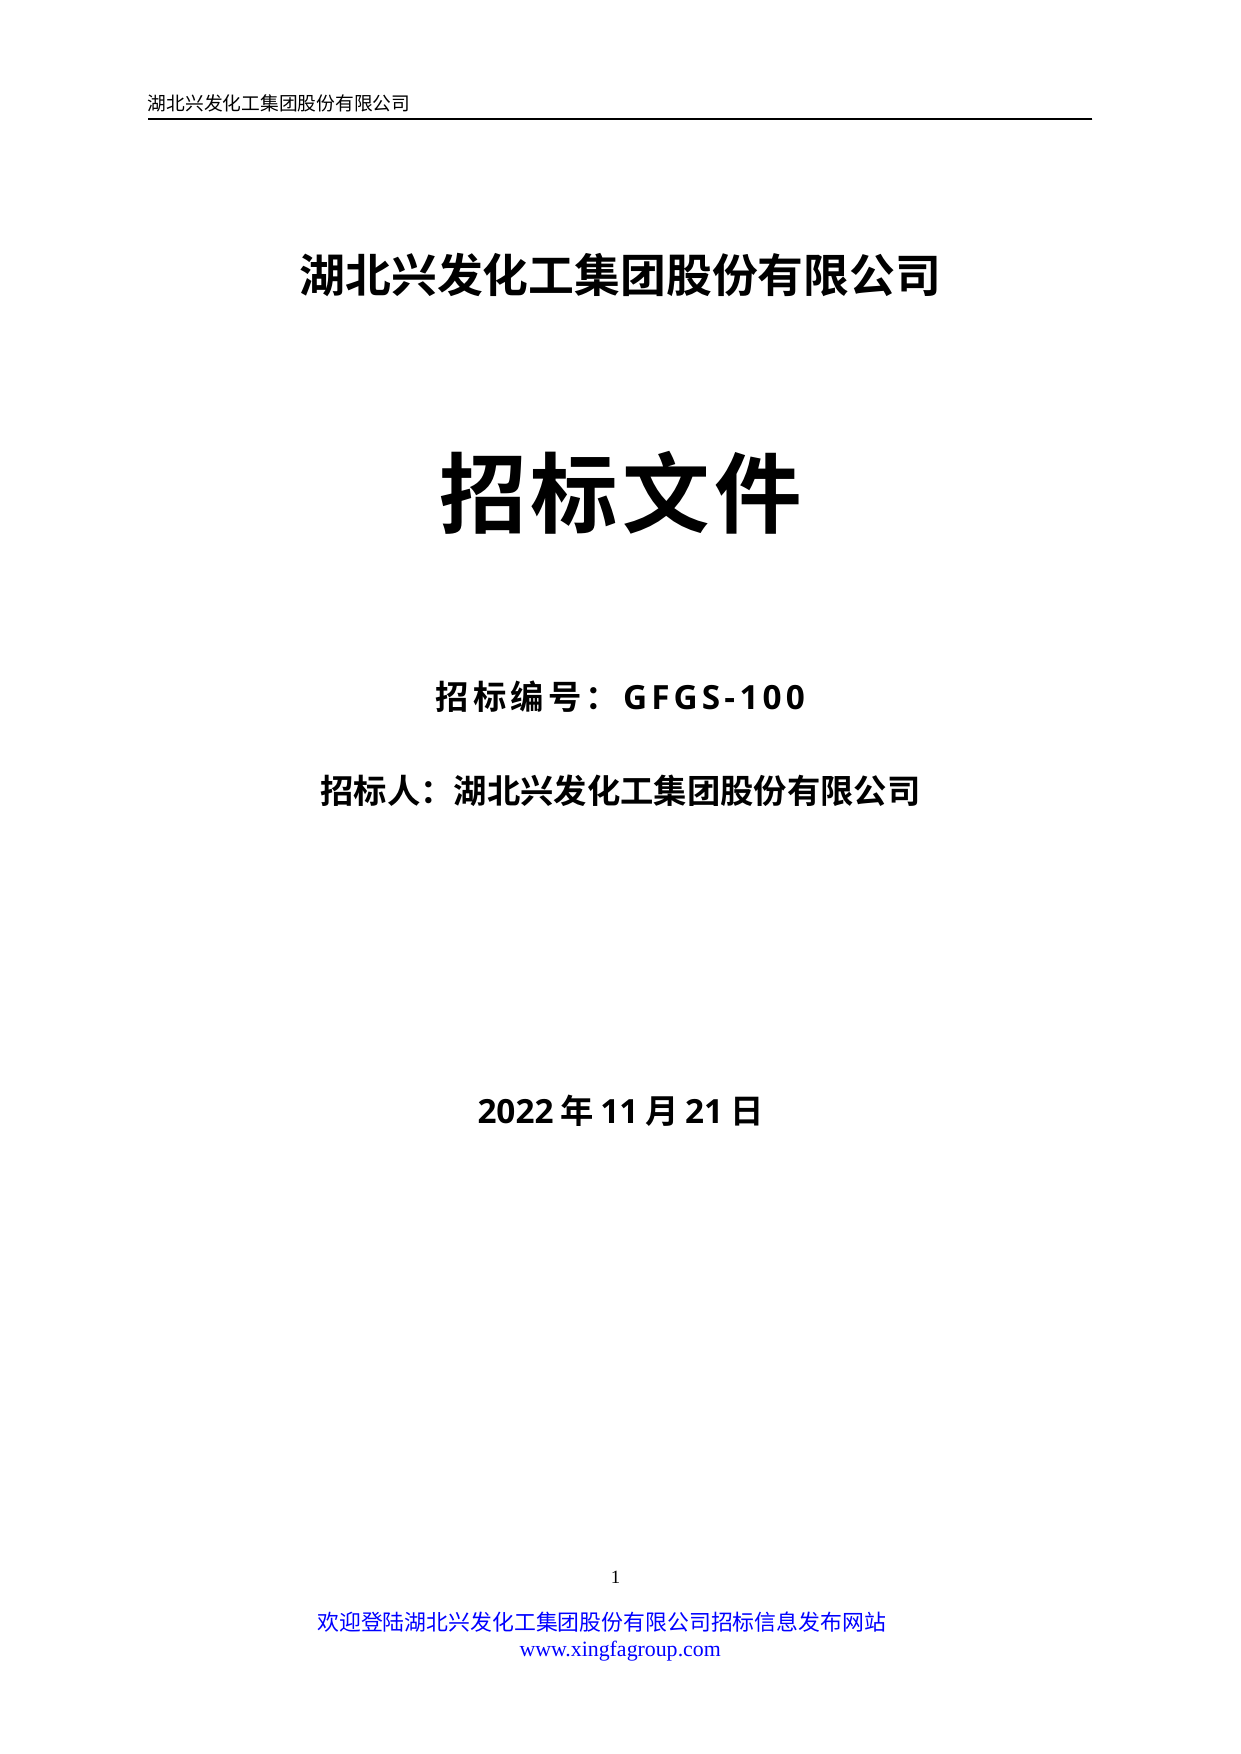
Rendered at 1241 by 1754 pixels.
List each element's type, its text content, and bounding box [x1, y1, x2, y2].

text 招标编号：GFGS-100 [148, 671, 1092, 719]
text 湖北兴发化工集团股份有限公司 [148, 239, 1092, 306]
text 2022年11月21日 [148, 1085, 1092, 1133]
text 招标人：湖北兴发化工集团股份有限公司 [148, 764, 1092, 813]
text 招标文件 [148, 425, 1092, 551]
